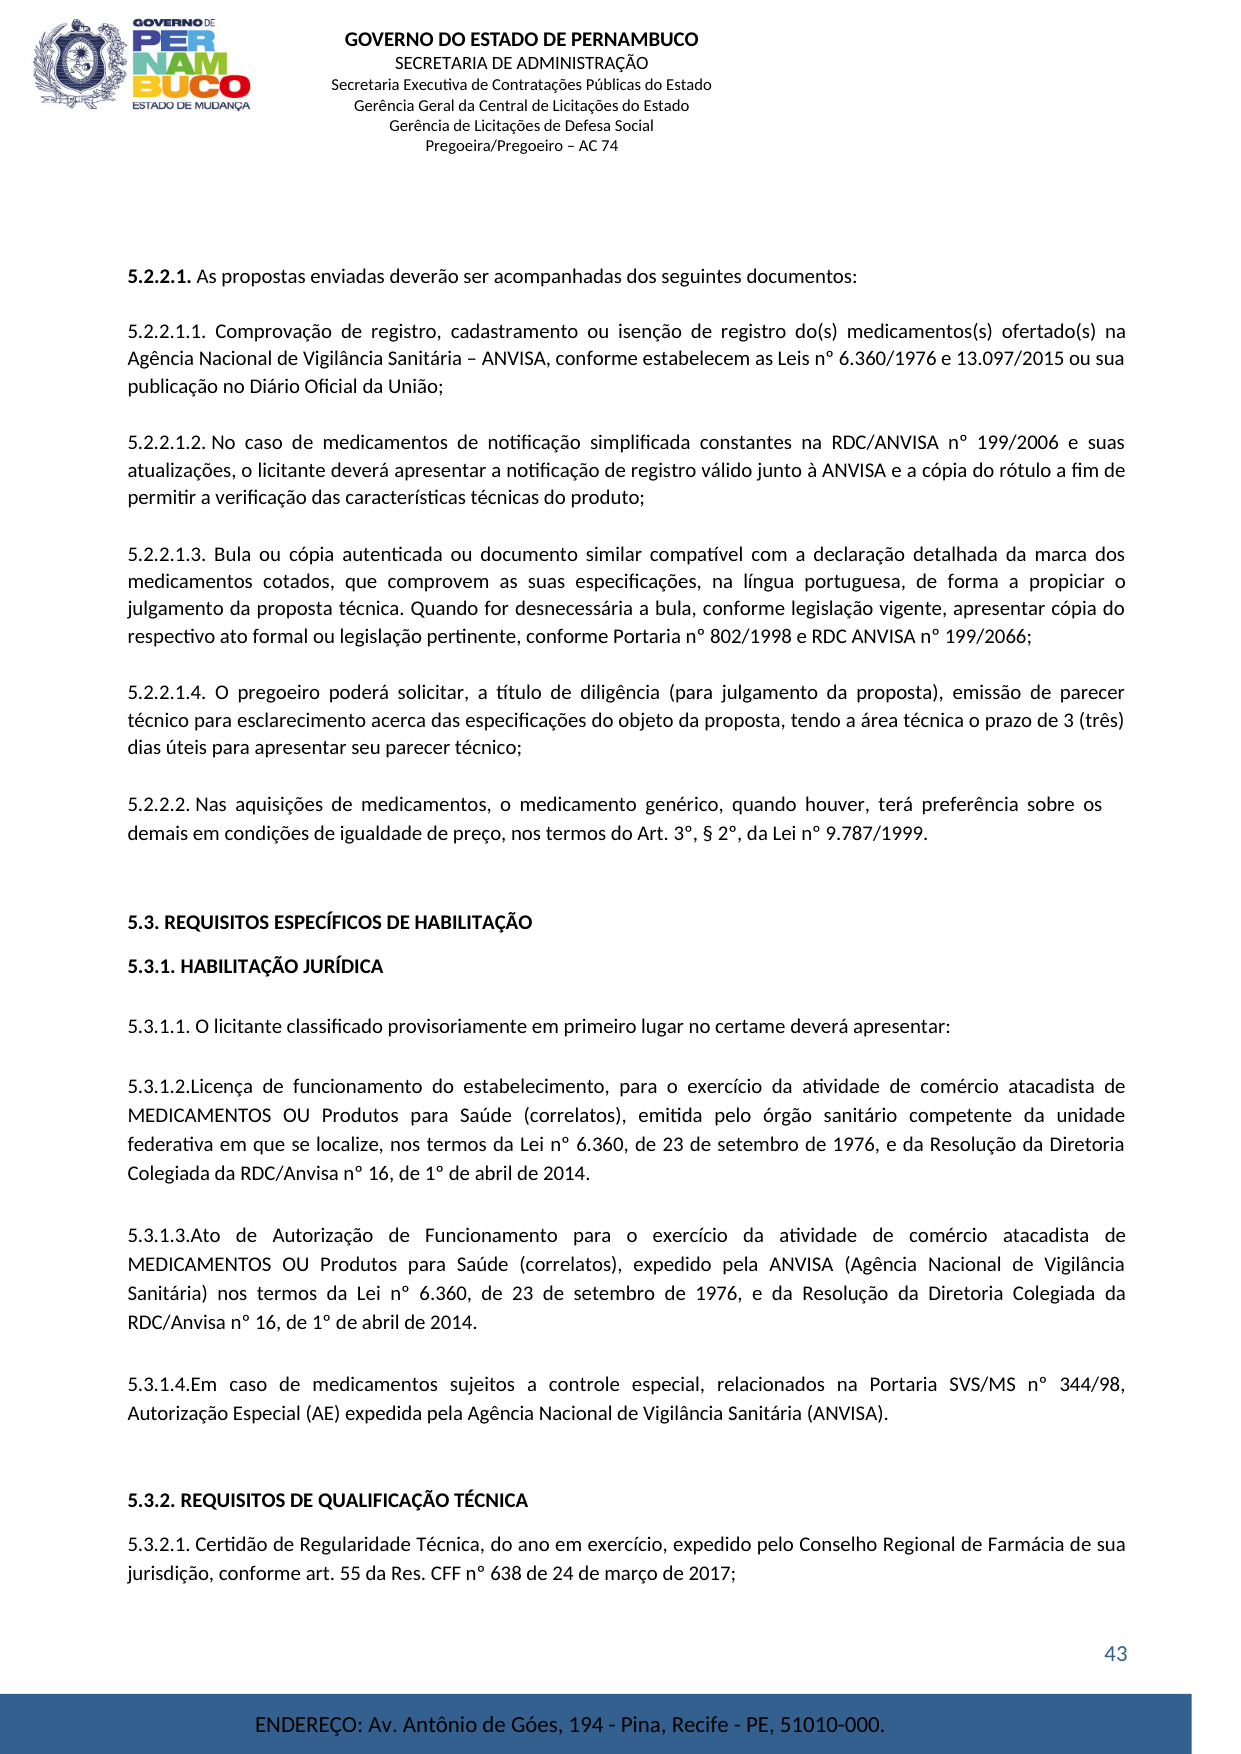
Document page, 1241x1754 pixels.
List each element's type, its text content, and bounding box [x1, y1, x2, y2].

text 5.3.1. HABILITAÇÃO JURÍDICA [127, 953, 1127, 978]
list 5.2.2.1.4. O pregoeiro poderá solicitar, a título de diligência (para julgamento da proposta), emissão de parecer técnico para esclarecimento acerca das especificações do objeto da proposta, tendo a área técnica o prazo de 3 (três) dias úteis para apresentar seu parecer técnico; [127, 679, 1127, 760]
list 5.2.2.1.3. Bula ou cópia autenticada ou documento similar compatível com a declaração detalhada da marca dos medicamentos cotados, que comprovem as suas especificações, na língua portuguesa, de forma a propiciar o julgamento da proposta técnica. Quando for desnecessária a bula, conforme legislação vigente, apresentar cópia do respectivo ato formal ou legislação pertinente, conforme Portaria nº 802/1998 e RDC ANVISA nº 199/2066; [127, 541, 1127, 648]
text 5.3.2. REQUISITOS DE QUALIFICAÇÃO TÉCNICA [127, 1487, 1127, 1513]
subtitle 5.2.2.1. As propostas enviadas deverão ser acompanhadas dos seguintes documentos: [127, 263, 1127, 289]
text 5.3. REQUISITOS ESPECÍFICOS DE HABILITAÇÃO [127, 909, 1127, 934]
text 5.3.2.1. Certidão de Regularidade Técnica, do ano em exercício, expedido pelo Conselho Regional de Farmácia de sua jurisdição, conforme art. 55 da Res. CFF nº 638 de 24 de março de 2017; [127, 1531, 1127, 1586]
list 5.2.2.1.2. No caso de medicamentos de notificação simplificada constantes na RDC/ANVISA nº 199/2006 e suas atualizações, o licitante deverá apresentar a notificação de registro válido junto à ANVISA e a cópia do rótulo a fim de permitir a verificação das características técnicas do produto; [127, 429, 1127, 510]
text 5.2.2.2. Nas aquisições de medicamentos, o medicamento genérico, quando houver, terá preferência sobre os demais em condições de igualdade de preço, nos termos do Art. 3º, § 2º, da Lei nº 9.787/1999. [127, 791, 1104, 846]
text 5.3.1.2.Licença de funcionamento do estabelecimento, para o exercício da atividade de comércio atacadista de MEDICAMENTOS OU Produtos para Saúde (correlatos), emitida pelo órgão sanitário competente da unidade federativa em que se localize, nos termos da Lei nº 6.360, de 23 de setembro de 1976, e da Resolução da Diretoria Colegiada da RDC/Anvisa nº 16, de 1º de abril de 2014. [127, 1073, 1127, 1186]
text 5.3.1.3.Ato de Autorização de Funcionamento para o exercício da atividade de comércio atacadista de MEDICAMENTOS OU Produtos para Saúde (correlatos), expedido pela ANVISA (Agência Nacional de Vigilância Sanitária) nos termos da Lei nº 6.360, de 23 de setembro de 1976, e da Resolução da Diretoria Colegiada da RDC/Anvisa nº 16, de 1º de abril de 2014. [127, 1222, 1127, 1335]
list 5.2.2.1.1. Comprovação de registro, cadastramento ou isenção de registro do(s) medicamentos(s) ofertado(s) na Agência Nacional de Vigilância Sanitária – ANVISA, conforme estabelecem as Leis nº 6.360/1976 e 13.097/2015 ou sua publicação no Diário Oficial da União; [127, 318, 1127, 398]
text 5.3.1.1. O licitante classificado provisoriamente em primeiro lugar no certame deverá apresentar: [127, 1013, 1127, 1038]
picture [23, 10, 259, 116]
text 5.3.1.4.Em caso de medicamentos sujeitos a controle especial, relacionados na Portaria SVS/MS nº 344/98, Autorização Especial (AE) expedida pela Agência Nacional de Vigilância Sanitária (ANVISA). [127, 1371, 1127, 1425]
